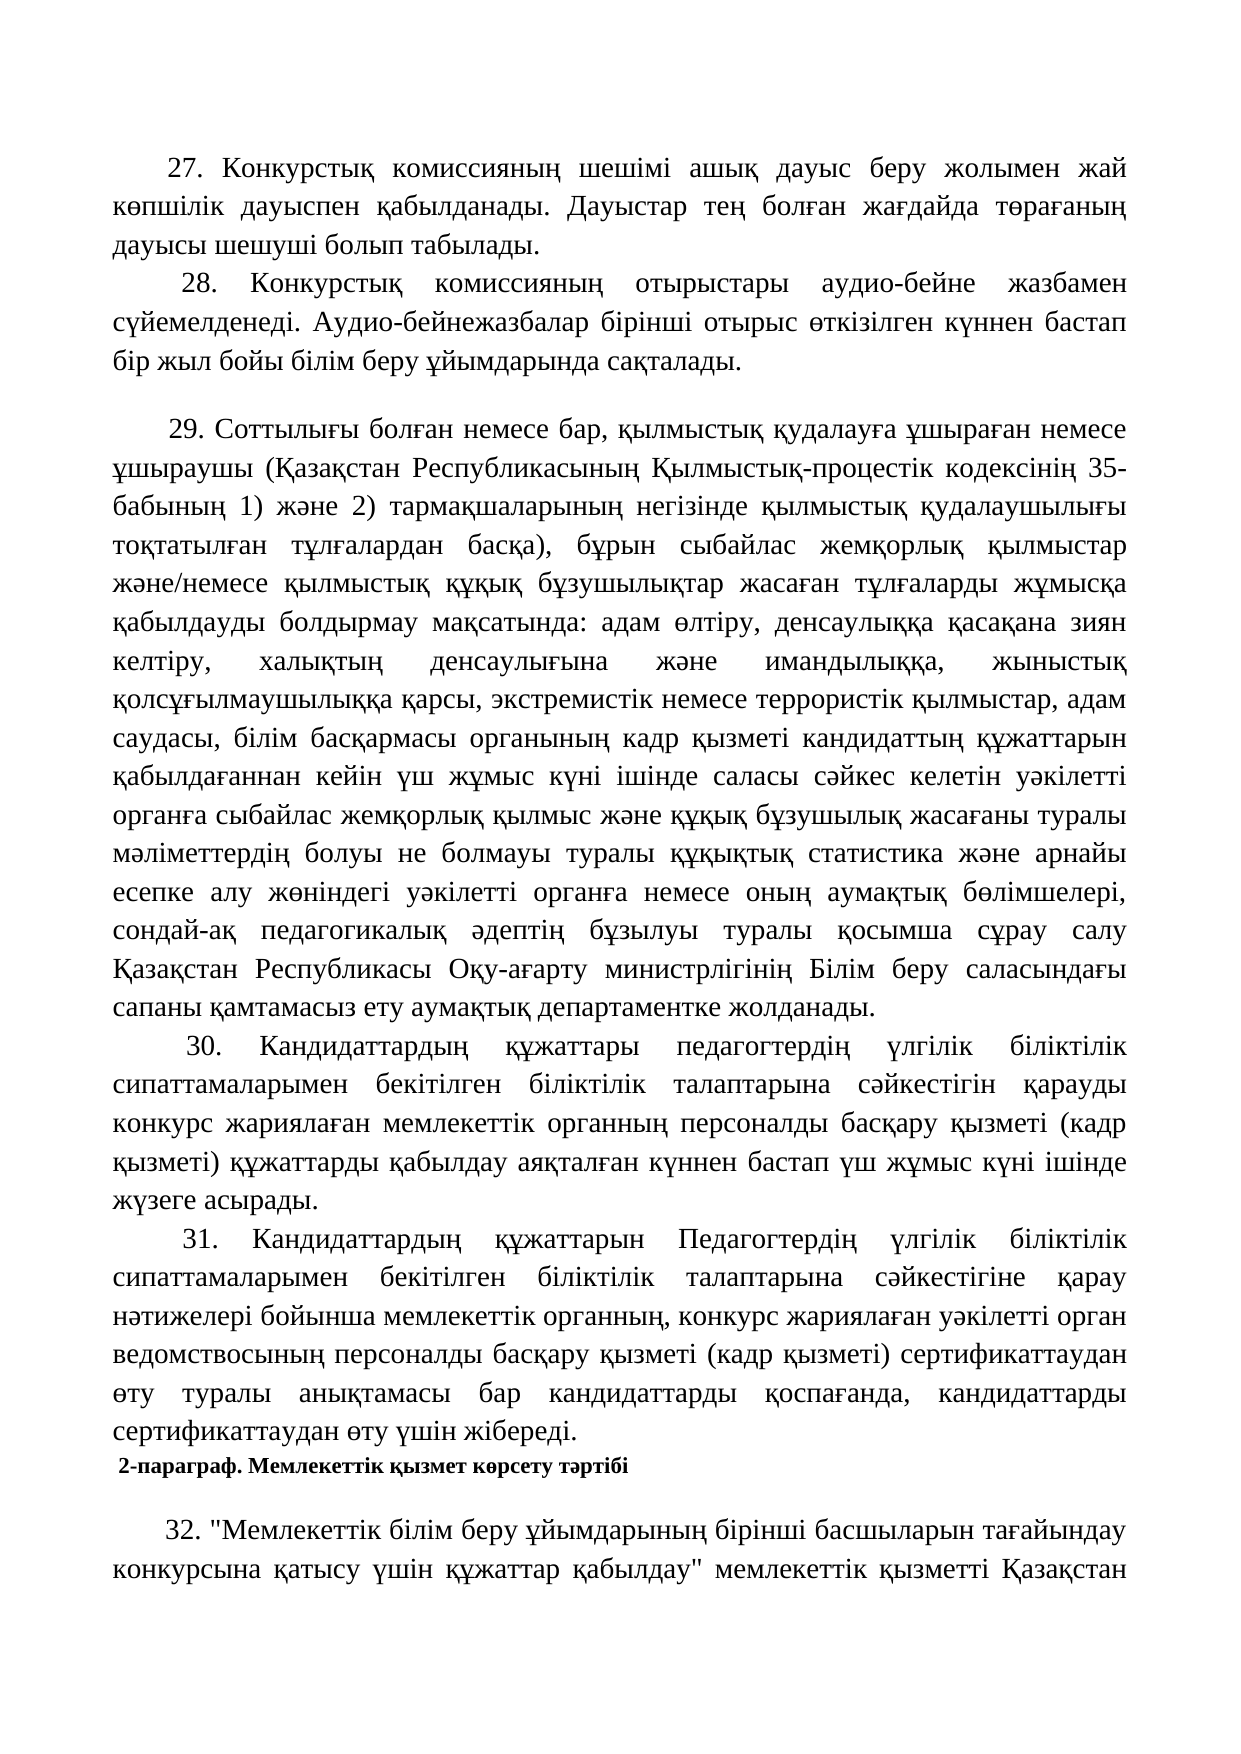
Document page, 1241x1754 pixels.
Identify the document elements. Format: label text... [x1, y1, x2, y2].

text 29. Соттылығы болған немесе бар, қылмыстық қудалауға ұшыраған немесе ұшыраушы (Қазақстан Республикасының Қылмыстық-процестік кодексінің 35-бабының 1) және 2) тармақшаларының негізінде қылмыстық қудалаушылығы тоқтатылған тұлғалардан басқа), бұрын сыбайлас жемқорлық қылмыстар және/немесе қылмыстық құқық бұзушылықтар жасаған тұлғаларды жұмысқа қабылдауды болдырмау мақсатында: адам өлтіру, денсаулыққа қасақана зиян келтіру, халықтың денсаулығына және имандылыққа, жыныстық қолсұғылмаушылыққа қарсы, экстремистік немесе террористік қылмыстар, адам саудасы, білім басқармасы органының кадр қызметі кандидаттың құжаттарын қабылдағаннан кейін үш жұмыс күні ішінде саласы сәйкес келетін уәкілетті органға сыбайлас жемқорлық қылмыс және құқық бұзушылық жасағаны туралы мәліметтердің болуы не болмауы туралы құқықтық статистика және арнайы есепке алу жөніндегі уәкілетті органға немесе оның аумақтық бөлімшелері, сондай-ақ педагогикалық әдептің бұзылуы туралы қосымша сұрау салу Қазақстан Республикасы Оқу-ағарту министрлігінің Білім беру саласындағы сапаны қамтамасыз ету аумақтық департаментке жолданады. [112, 411, 1128, 1023]
text 31. Кандидаттардың құжаттарын Педагогтердің үлгілік біліктілік сипаттамаларымен бекітілген біліктілік талаптарына сәйкестігіне қарау нәтижелері бойынша мемлекеттік органның, конкурс жариялаған уәкілетті орган ведомствосының персоналды басқару қызметі (кадр қызметі) сертификаттаудан өту туралы анықтамасы бар кандидаттарды қоспағанда, кандидаттарды сертификаттаудан өту үшін жібереді. [112, 1221, 1128, 1447]
text 2-параграф. Мемлекеттік қызмет көрсету тәртібі [112, 1452, 1128, 1478]
text 27. Конкурстық комиссияның шешімі ашық дауыс беру жолымен жай көпшілік дауыспен қабылданады. Дауыстар тең болған жағдайда төрағаның дауысы шешуші болып табылады. [112, 150, 1128, 261]
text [112, 1512, 1128, 1584]
text 28. Конкурстық комиссияның отырыстары аудио-бейне жазбамен сүйемелденеді. Аудио-бейнежазбалар бірінші отырыс өткізілген күннен бастап бір жыл бойы білім беру ұйымдарында сақталады. [112, 266, 1128, 376]
text 30. Кандидаттардың құжаттары педагогтердің үлгілік біліктілік сипаттамаларымен бекітілген біліктілік талаптарына сәйкестігін қарауды конкурс жариялаған мемлекеттік органның персоналды басқару қызметі (кадр қызметі) құжаттарды қабылдау аяқталған күннен бастап үш жұмыс күні ішінде жүзеге асырады. [112, 1028, 1128, 1216]
